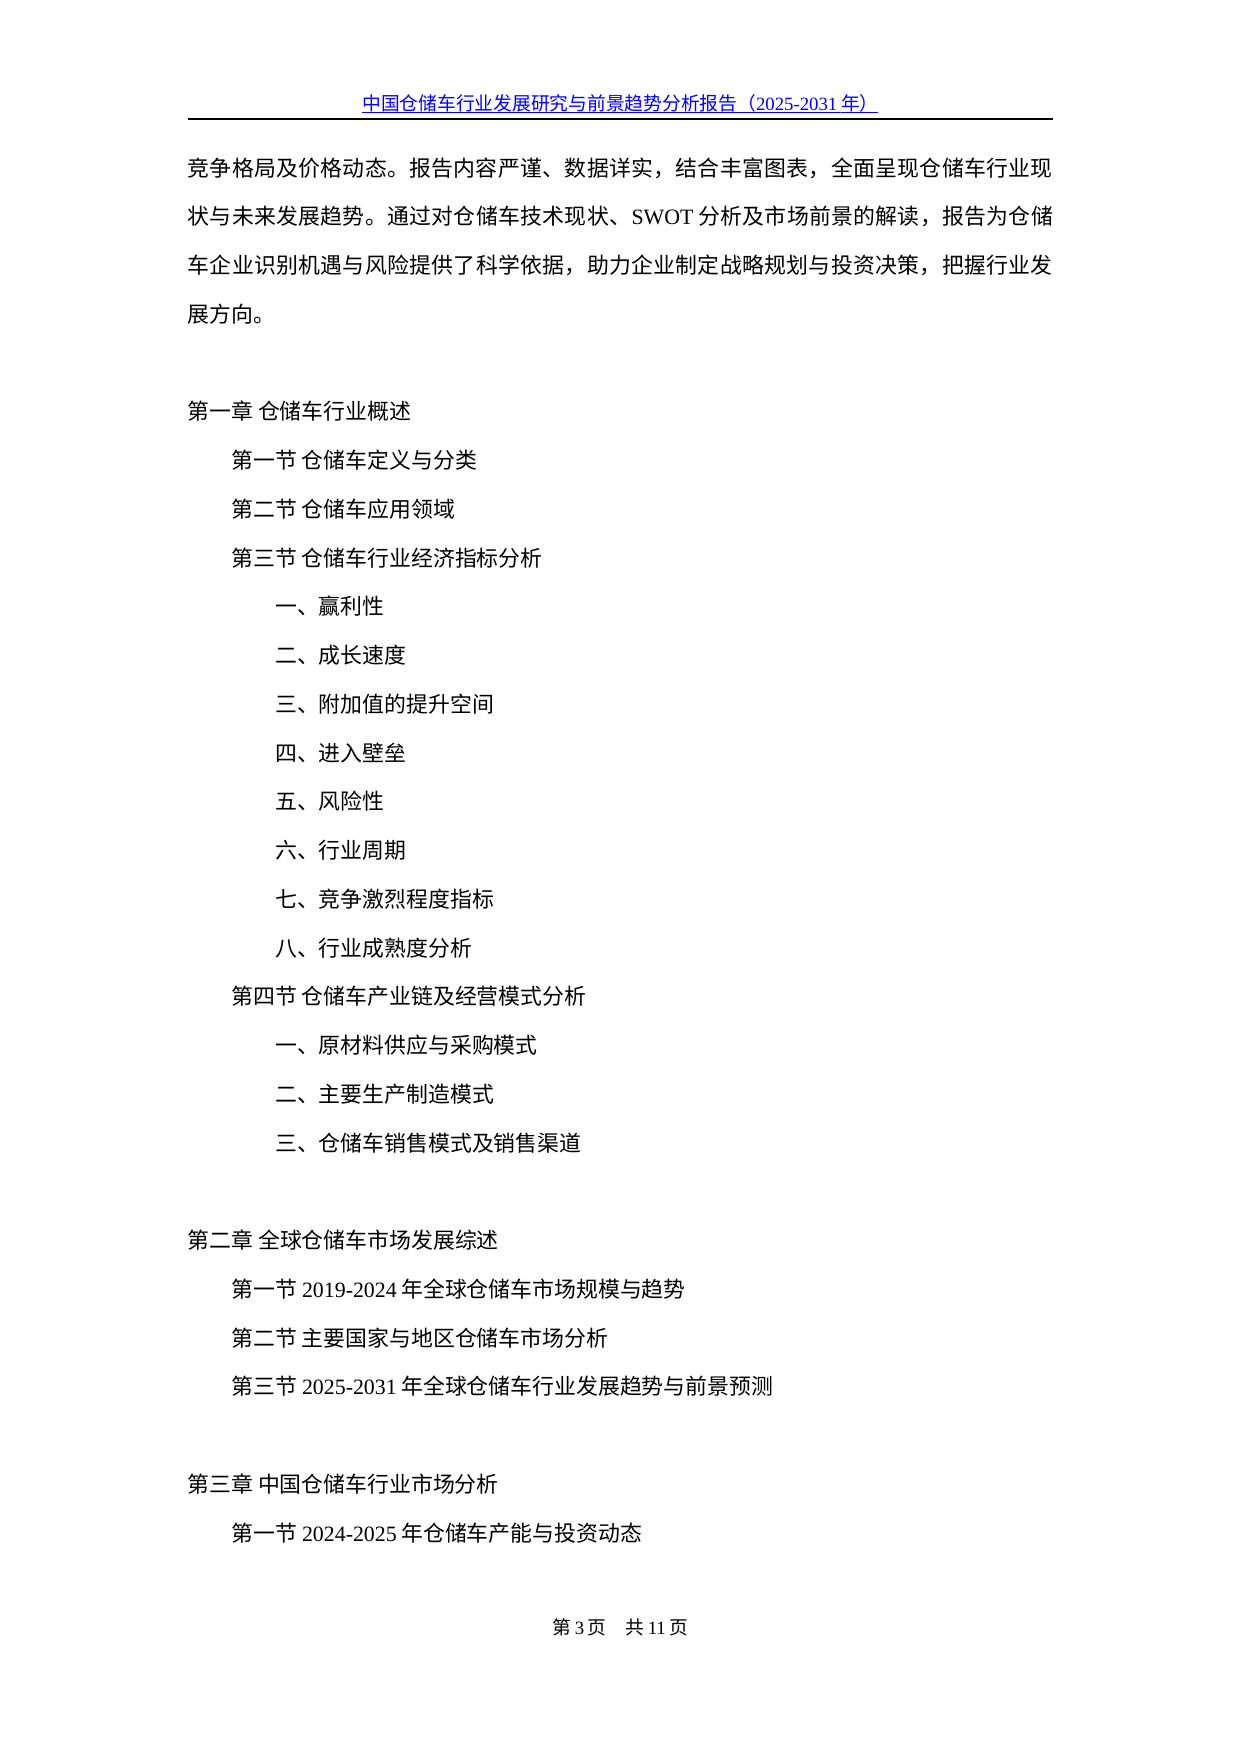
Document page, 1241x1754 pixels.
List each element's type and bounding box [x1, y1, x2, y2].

text [187, 150, 1053, 1548]
